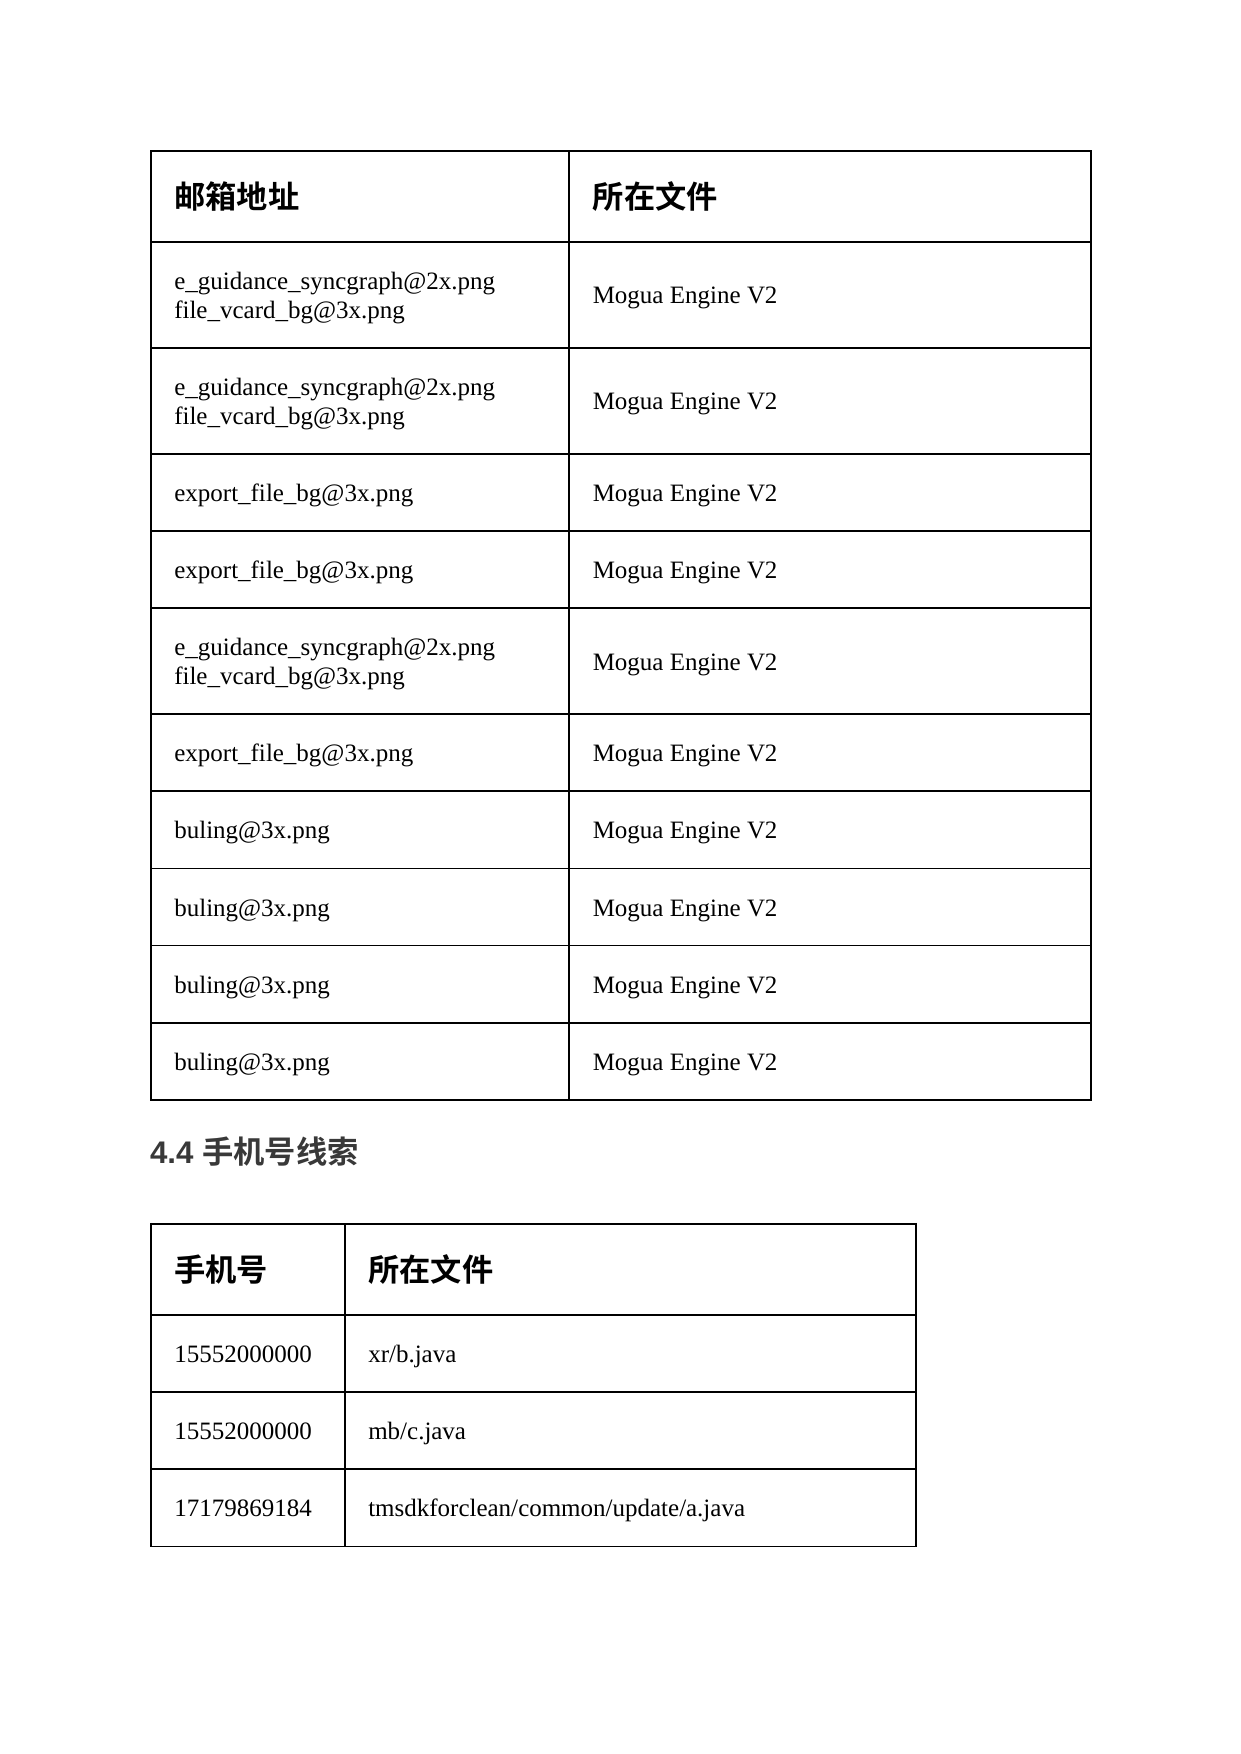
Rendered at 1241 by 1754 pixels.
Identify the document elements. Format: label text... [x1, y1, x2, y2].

table_header 手机号 [152, 1225, 344, 1314]
table_cell Mogua Engine V2 [570, 243, 1090, 347]
table_cell e_guidance_syncgraph@2x.png file_vcard_bg@3x.png [152, 243, 568, 347]
table_cell Mogua Engine V2 [570, 946, 1090, 1022]
table_header 邮箱地址 [152, 152, 568, 241]
table_cell tmsdkforclean/common/update/a.java [346, 1470, 915, 1546]
table_cell export_file_bg@3x.png [152, 715, 568, 790]
table_header 所在文件 [570, 152, 1090, 241]
table_cell Mogua Engine V2 [570, 455, 1090, 530]
table_cell xr/b.java [346, 1316, 915, 1391]
table_cell buling@3x.png [152, 946, 568, 1022]
table_cell Mogua Engine V2 [570, 609, 1090, 713]
table_cell 17179869184 [152, 1470, 344, 1546]
table_cell Mogua Engine V2 [570, 349, 1090, 453]
table_header 所在文件 [346, 1225, 915, 1314]
subtitle 4.4 手机号线索 [150, 1130, 1090, 1172]
table_cell 15552000000 [152, 1316, 344, 1391]
table_cell e_guidance_syncgraph@2x.png file_vcard_bg@3x.png [152, 609, 568, 713]
table_cell Mogua Engine V2 [570, 869, 1090, 945]
table_cell 15552000000 [152, 1393, 344, 1468]
table_cell buling@3x.png [152, 1024, 568, 1099]
table_cell mb/c.java [346, 1393, 915, 1468]
table_cell buling@3x.png [152, 792, 568, 868]
table_cell e_guidance_syncgraph@2x.png file_vcard_bg@3x.png [152, 349, 568, 453]
table_cell export_file_bg@3x.png [152, 455, 568, 530]
table_cell Mogua Engine V2 [570, 715, 1090, 790]
table_cell buling@3x.png [152, 869, 568, 945]
table_cell Mogua Engine V2 [570, 532, 1090, 607]
table_cell export_file_bg@3x.png [152, 532, 568, 607]
table_cell Mogua Engine V2 [570, 792, 1090, 868]
table_cell Mogua Engine V2 [570, 1024, 1090, 1099]
